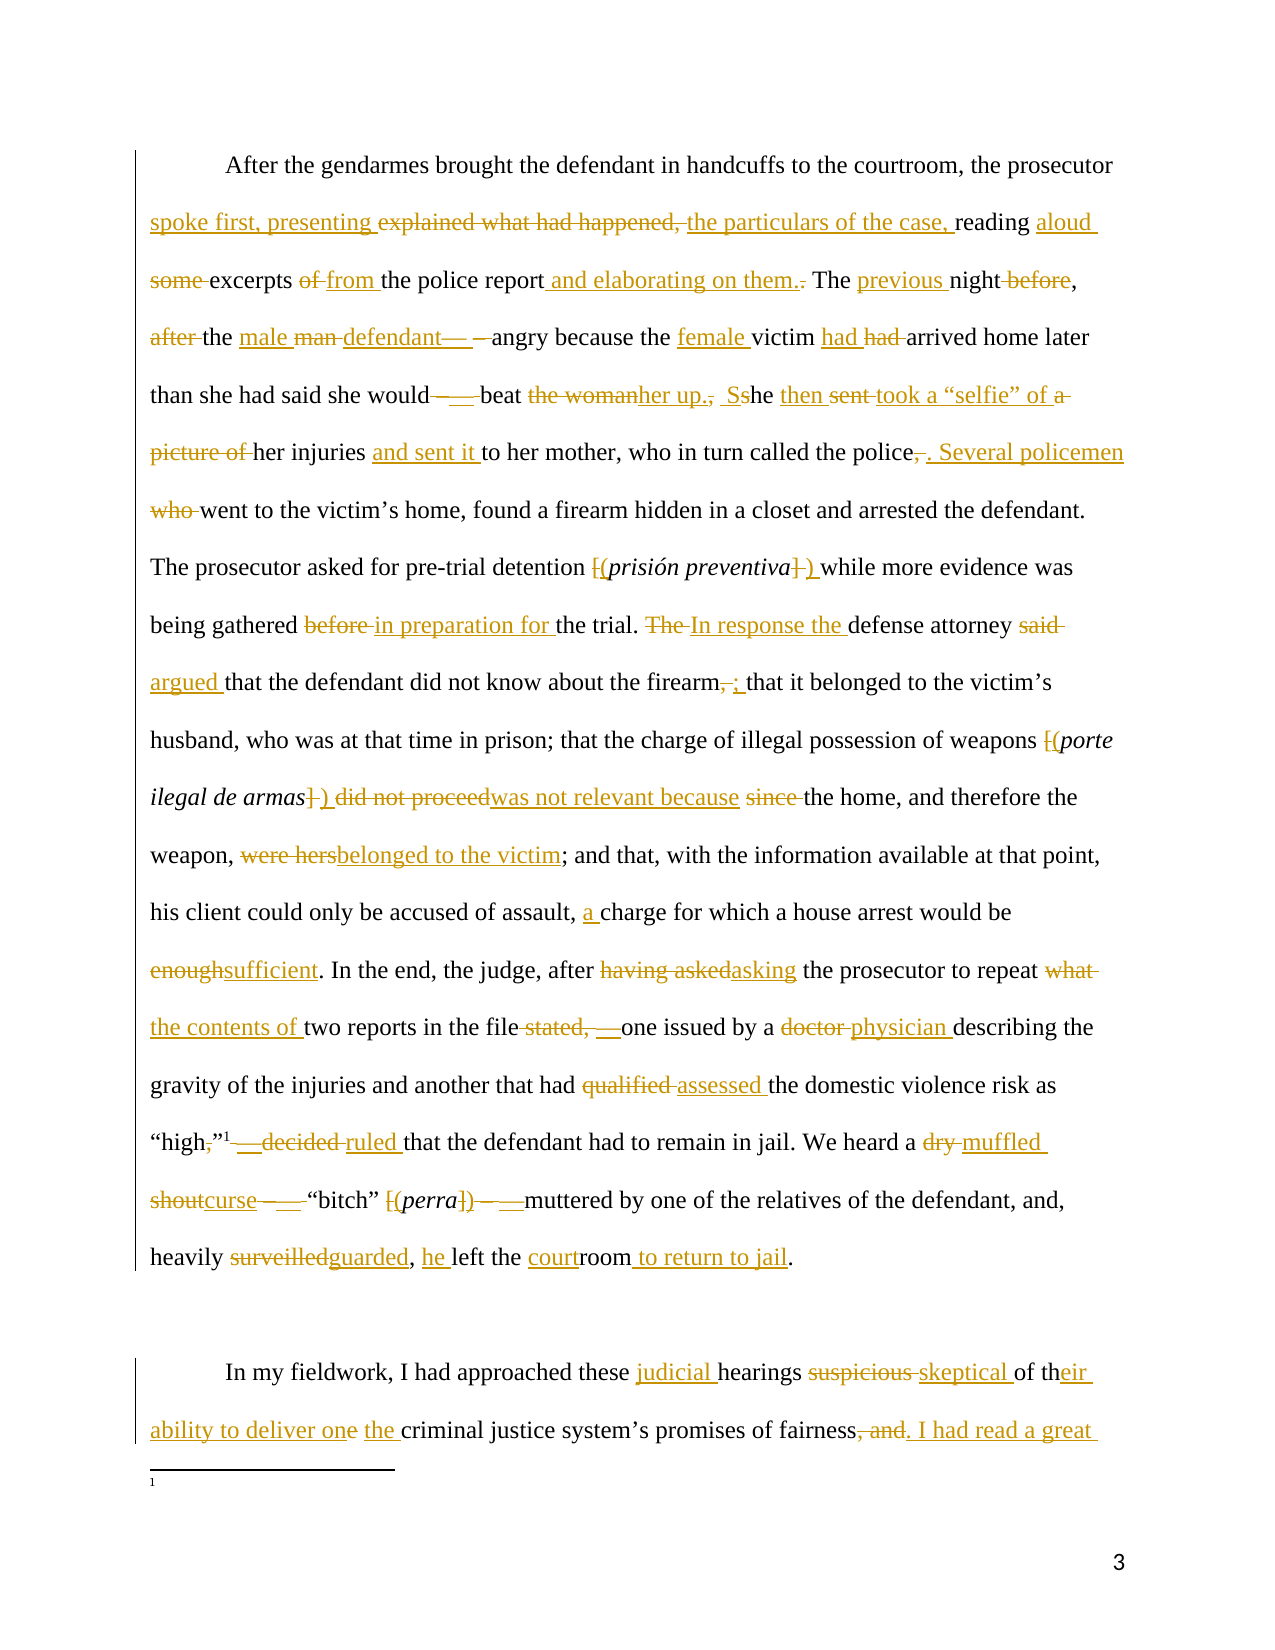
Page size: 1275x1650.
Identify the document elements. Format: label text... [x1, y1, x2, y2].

text After the gendarmes brought the defendant in handcuffs to the courtroom, the prosecutor reading excerpts the police report The night, the angry because the victim arrived home later than she had said she wouldbeat he her injuries to her mother, who in turn called the policewent to the victim’s home, found a firearm hidden in a closet and arrested the defendant. The prosecutor asked for pre-trial detention prisión preventivawhile more evidence was being gathered the trial. defense attorney that the defendant did not know about the firearmthat it belonged to the victim’s husband, who was at that time in prison; that the charge of illegal possession of weapons porte ilegal de armas the home, and therefore the weapon, ; and that, with the information available at that point, his client could only be accused of assault, charge for which a house arrest would be . In the end, the judge, after the prosecutor to repeat two reports in the fileone issued by a describing the gravity of the injuries and another that had the domestic violence risk as “high”that the defendant had to remain in jail. We heard a “bitch” perramuttered by one of the relatives of the defendant, and, heavily , left the room. [150, 150, 1125, 1271]
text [150, 1357, 1125, 1444]
